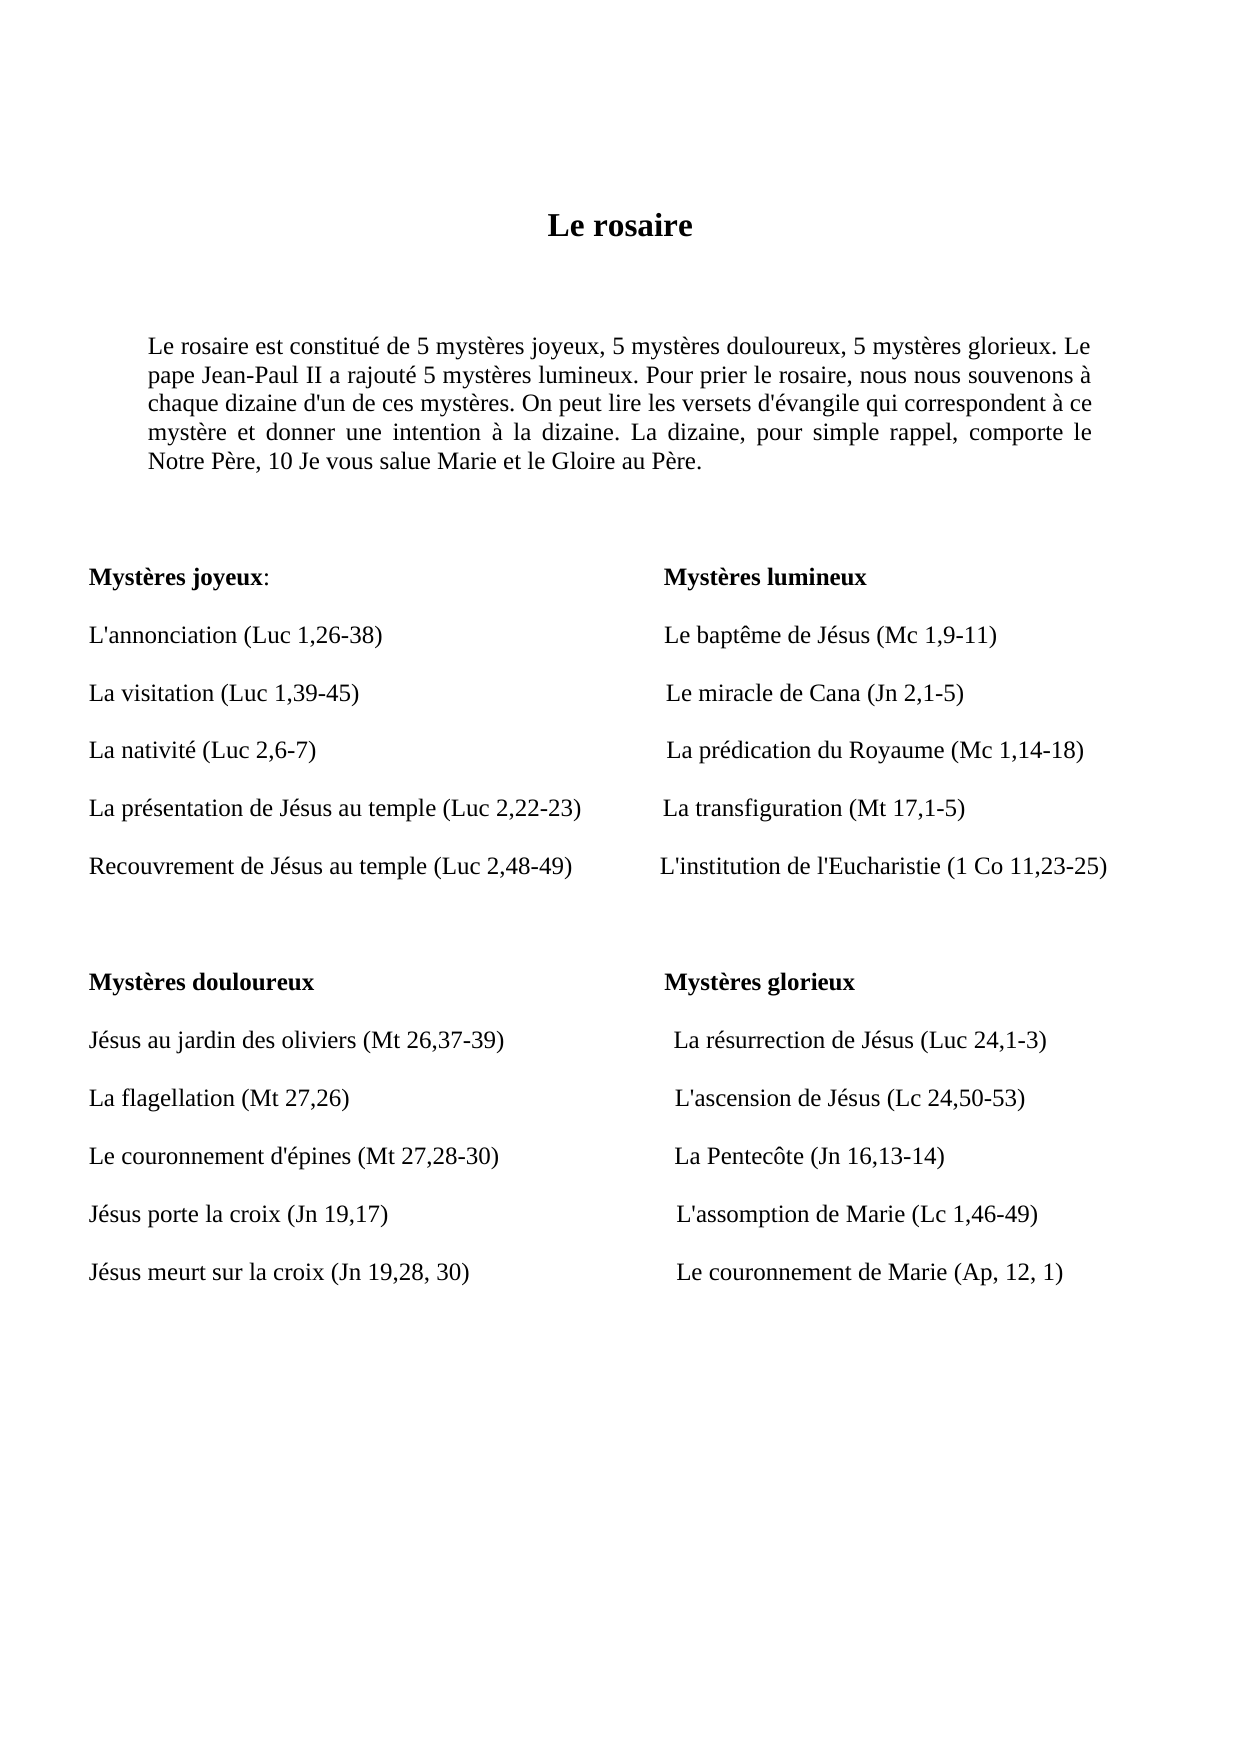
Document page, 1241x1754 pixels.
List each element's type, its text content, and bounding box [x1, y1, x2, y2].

text La visitation (Luc 1,39-45) Le miracle de Cana (Jn 2,1-5) [88, 678, 1093, 706]
text Le couronnement d'épines (Mt 27,28-30) La Pentecôte (Jn 16,13-14) [88, 1141, 1093, 1170]
text Recouvrement de Jésus au temple (Luc 2,48-49) L'institution de l'Eucharistie (1 Co 11,23-25) [88, 851, 1152, 880]
text Jésus porte la croix (Jn 19,17) L'assomption de Marie (Lc 1,46-49) [88, 1199, 1093, 1228]
text Le rosaire [148, 206, 1093, 244]
text La nativité (Luc 2,6-7) La prédication du Royaume (Mc 1,14-18) [88, 736, 1093, 764]
text Le rosaire est constitué de 5 mystères joyeux, 5 mystères douloureux, 5 mystères glorieux. Le pape Jean-Paul II a rajouté 5 mystères lumineux. Pour prier le rosaire, nous nous souvenons à chaque dizaine d'un de ces mystères. On peut lire les versets d'évangile qui correspondent à ce mystère et donner une intention à la dizaine. La dizaine, pour simple rappel, comporte le Notre Père, 10 Je vous salue Marie et le Gloire au Père. [148, 331, 1093, 475]
text Jésus au jardin des oliviers (Mt 26,37-39) La résurrection de Jésus (Luc 24,1-3) [88, 1025, 1093, 1054]
text La flagellation (Mt 27,26) L'ascension de Jésus (Lc 24,50-53) [88, 1083, 1093, 1112]
text Jésus meurt sur la croix (Jn 19,28, 30) Le couronnement de Marie (Ap, 12, 1) [88, 1257, 1093, 1286]
text ​La présentation de Jésus au temple (Luc 2,22-23) La transfiguration (Mt 17,1-5) [88, 793, 1093, 822]
text L'annonciation (Luc 1,26-38) Le baptême de Jésus (Mc 1,9-11) [88, 620, 1093, 648]
text ​Mystères douloureux Mystères glorieux [88, 967, 1093, 996]
text Mystères joyeux: Mystères lumineux [88, 562, 1093, 591]
